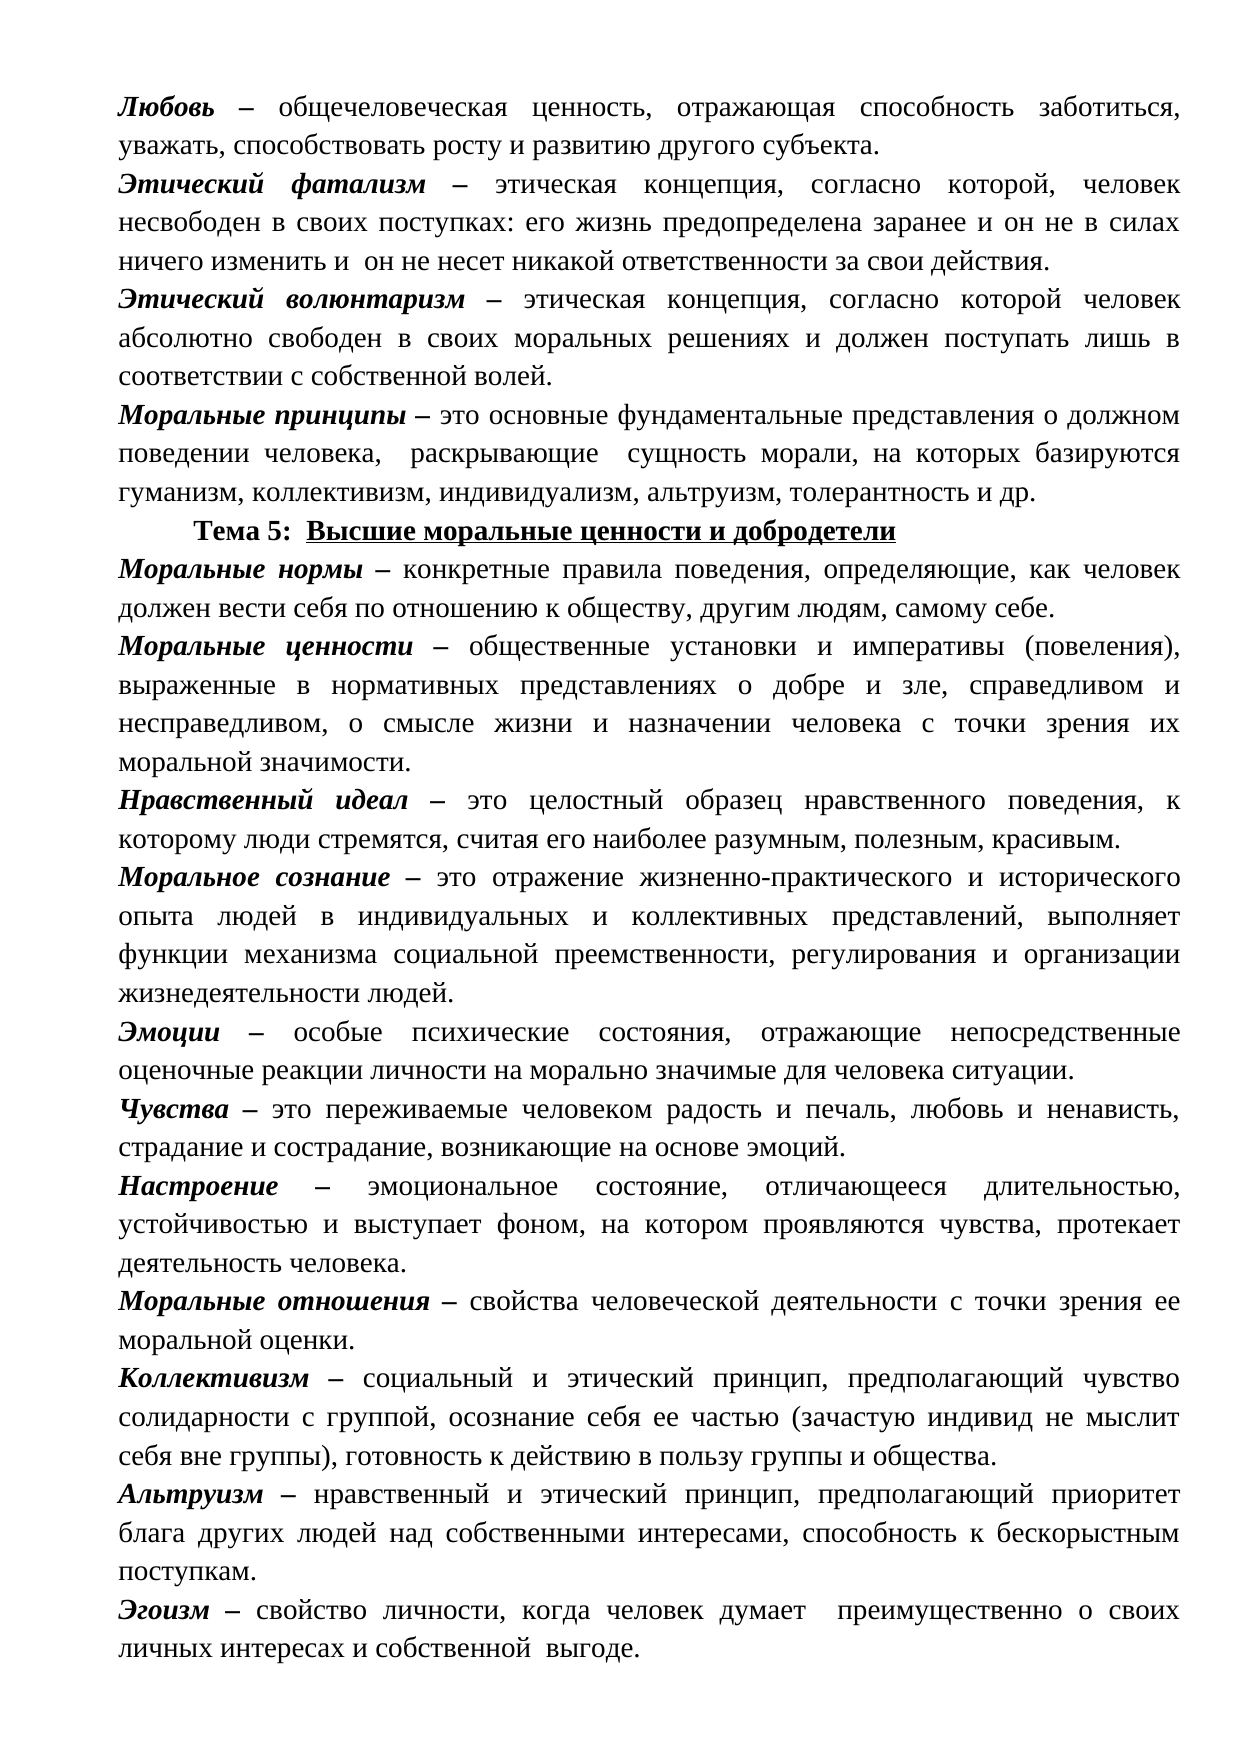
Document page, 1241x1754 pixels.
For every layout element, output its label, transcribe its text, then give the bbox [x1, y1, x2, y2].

list Эгоизм – свойство личности, когда человек думает преимущественно о своих личных интересах и собственной выгоде. [118, 1592, 1181, 1664]
list Этический фатализм – этическая концепция, согласно которой, человек несвободен в своих поступках: его жизнь предопределена заранее и он не в силах ничего изменить и он не несет никакой ответственности за свои действия. [118, 166, 1181, 276]
list Коллективизм – социальный и этический принцип, предполагающий чувство солидарности с группой, осознание себя ее частью (зачастую индивид не мыслит себя вне группы), готовность к действию в пользу группы и общества. [118, 1361, 1181, 1471]
list Нравственный идеал – это целостный образец нравственного поведения, к которому люди стремятся, считая его наиболее разумным, полезным, красивым. [118, 782, 1181, 854]
list Моральные принципы – это основные фундаментальные представления о должном поведении человека, раскрывающие сущность морали, на которых базируются гуманизм, коллективизм, индивидуализм, альтруизм, толерантность и др. [118, 397, 1181, 508]
list Моральные ценности – общественные установки и императивы (повеления), выраженные в нормативных представлениях о добре и зле, справедливом и несправедливом, о смысле жизни и назначении человека с точки зрения их моральной значимости. [118, 628, 1181, 777]
list Моральные отношения – свойства человеческой деятельности с точки зрения ее моральной оценки. [118, 1283, 1181, 1356]
list Чувства – это переживаемые человеком радость и печаль, любовь и ненависть, страдание и сострадание, возникающие на основе эмоций. [118, 1091, 1181, 1163]
list Моральные нормы – конкретные правила поведения, определяющие, как человек должен вести себя по отношению к обществу, другим людям, самому себе. [118, 551, 1181, 623]
list Любовь – общечеловеческая ценность, отражающая способность заботиться, уважать, способствовать росту и развитию другого субъекта. [118, 89, 1181, 161]
list Этический волюнтаризм – этическая концепция, согласно которой человек абсолютно свободен в своих моральных решениях и должен поступать лишь в соответствии с собственной волей. [118, 281, 1181, 392]
list Альтруизм – нравственный и этический принцип, предполагающий приоритет блага других людей над собственными интересами, способность к бескорыстным поступкам. [118, 1476, 1181, 1587]
list Настроение – эмоциональное состояние, отличающееся длительностью, устойчивостью и выступает фоном, на котором проявляются чувства, протекает деятельность человека. [118, 1168, 1181, 1278]
list Тема 5: Высшие моральные ценности и добродетели [118, 513, 1181, 546]
list Моральное сознание – это отражение жизненно-практического и исторического опыта людей в индивидуальных и коллективных представлений, выполняет функции механизма социальной преемственности, регулирования и организации жизнедеятельности людей. [118, 859, 1181, 1009]
list Эмоции – особые психические состояния, отражающие непосредственные оценочные реакции личности на морально значимые для человека ситуации. [118, 1014, 1181, 1086]
